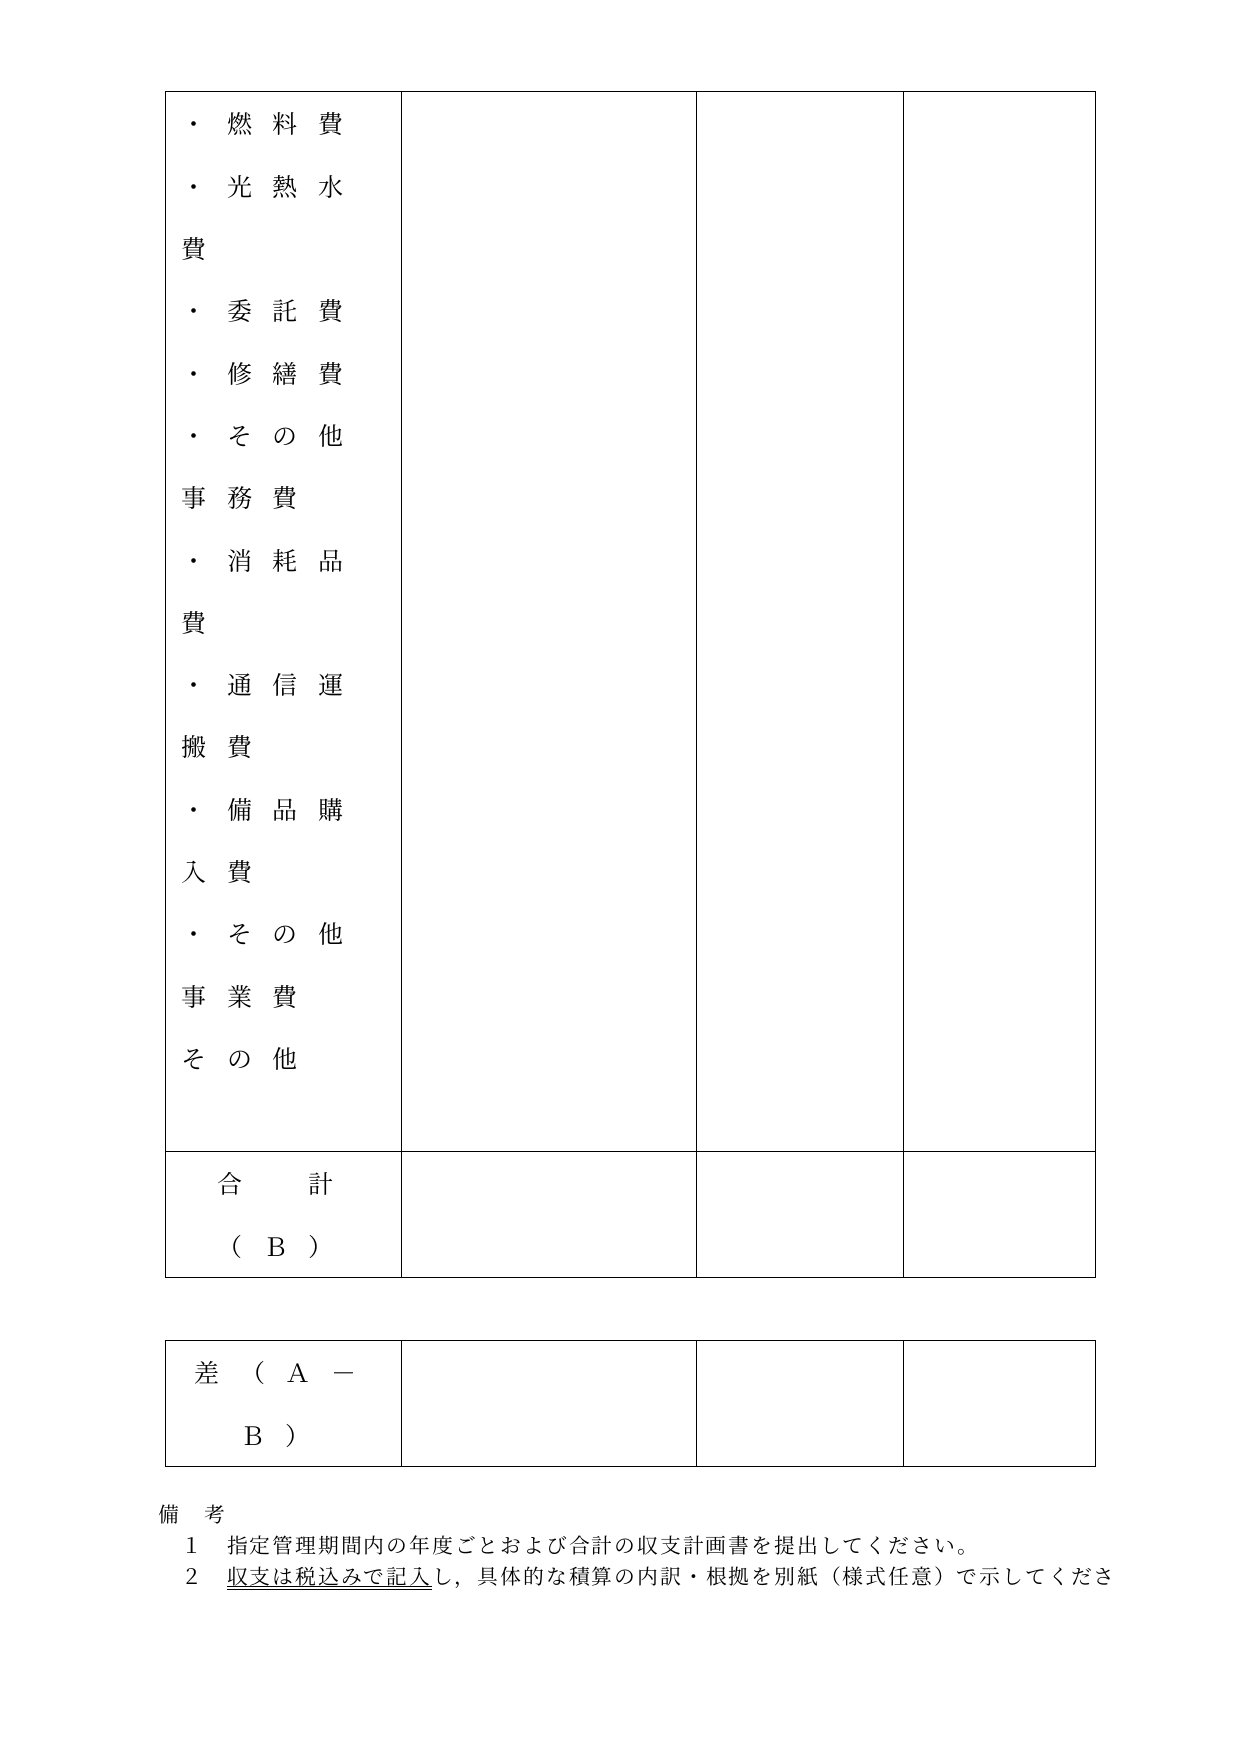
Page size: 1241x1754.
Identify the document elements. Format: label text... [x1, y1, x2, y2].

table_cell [166, 92, 401, 1151]
table_cell 合 計（Ｂ） [166, 1152, 401, 1277]
table_cell [697, 1152, 903, 1277]
text 備 考 [136, 1498, 1116, 1529]
table_header [402, 1341, 696, 1466]
table_cell [904, 92, 1095, 1151]
table_cell [904, 1152, 1095, 1277]
table_header [697, 1341, 903, 1466]
table_cell [697, 92, 903, 1151]
table_cell [402, 1152, 696, 1277]
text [136, 1560, 1116, 1591]
table_header 差（Ａ－Ｂ） [166, 1341, 401, 1466]
table_header [904, 1341, 1095, 1466]
table_cell [402, 92, 696, 1151]
text １ 指定管理期間内の年度ごとおよび合計の収支計画書を提出してください。 [136, 1529, 1116, 1560]
